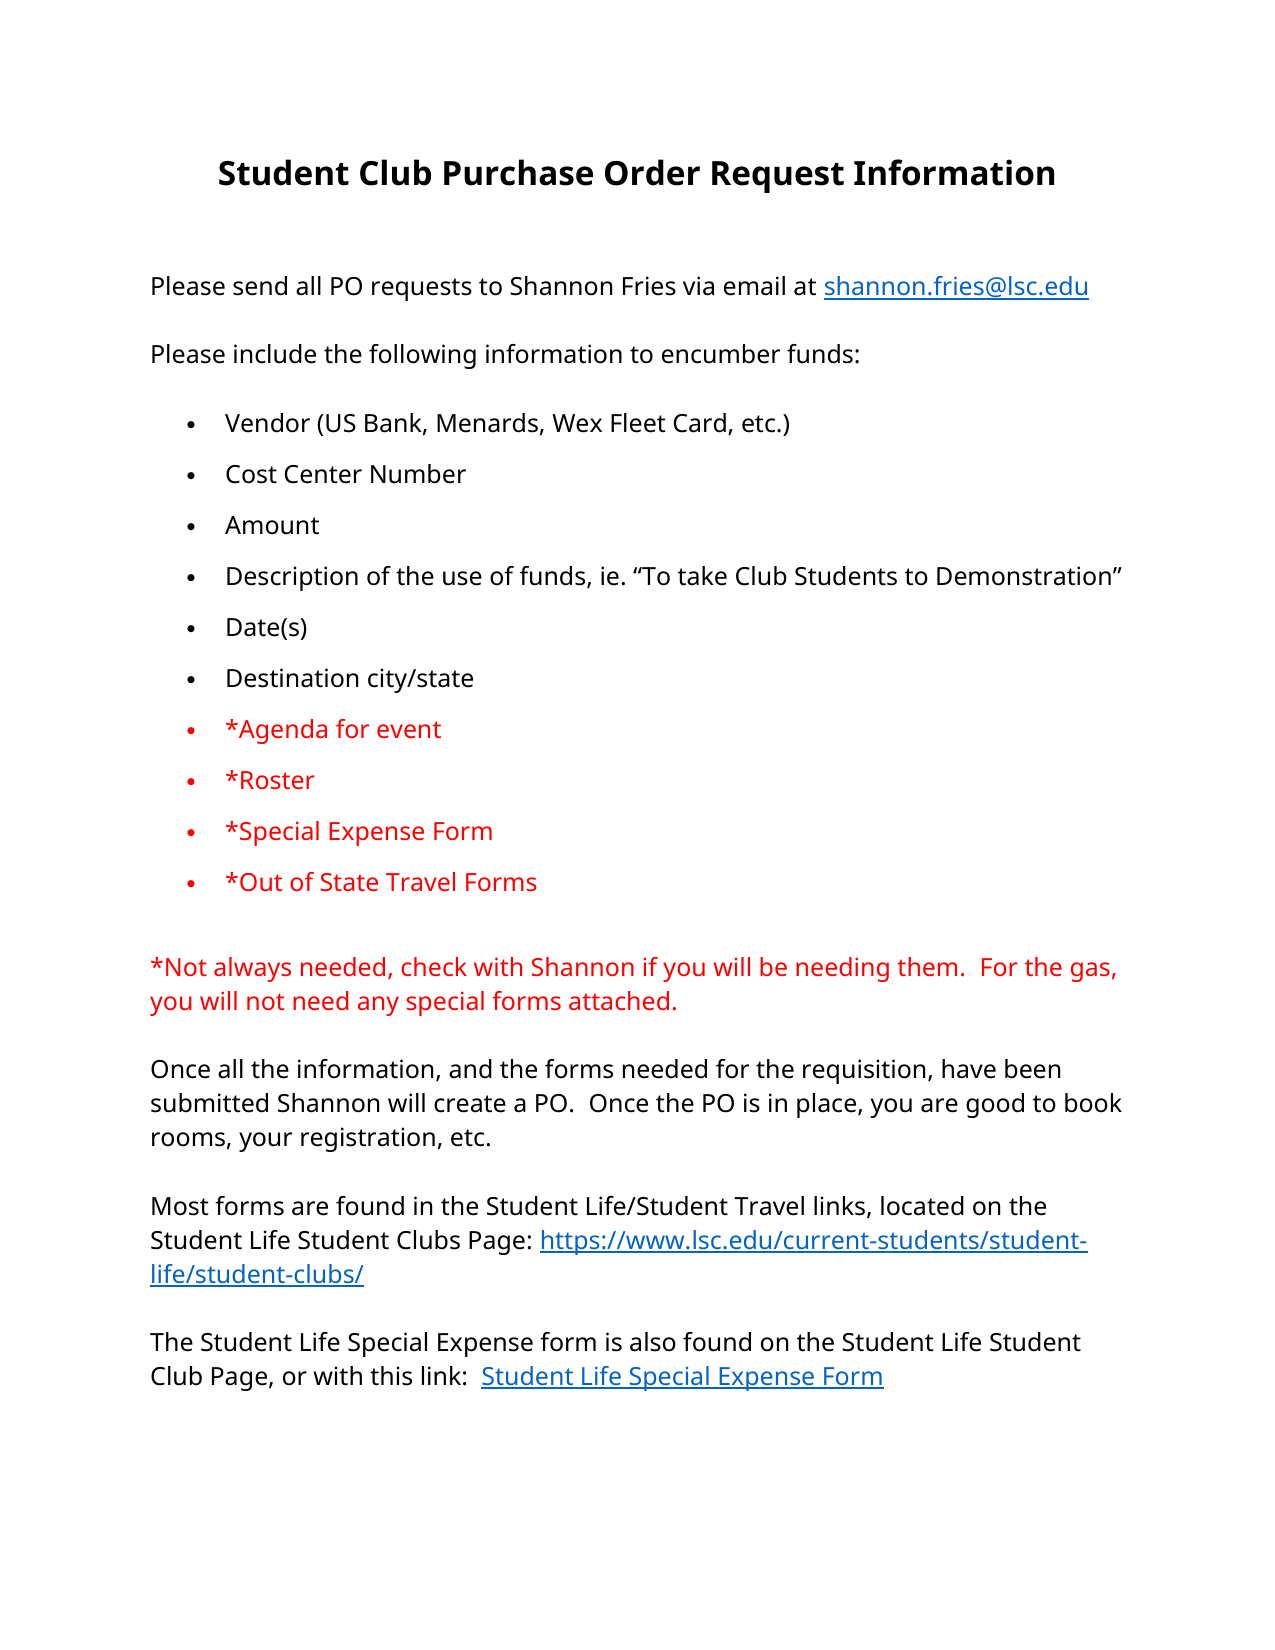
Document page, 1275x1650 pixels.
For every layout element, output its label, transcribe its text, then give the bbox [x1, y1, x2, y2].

list *Agenda for event [187, 712, 1125, 746]
text Student Club Purchase Order Request Information [150, 150, 1125, 195]
list Description of the use of funds, ie. “To take Club Students to Demonstration” [187, 558, 1125, 592]
text Once all the information, and the forms needed for the requisition, have been submitted Shannon will create a PO. Once the PO is in place, you are good to book rooms, your registration, etc. [150, 1052, 1125, 1154]
text *Not always needed, check with Shannon if you will be needing them. For the gas, you will not need any special forms attached. [150, 950, 1125, 1018]
text Please include the following information to encumber funds: [150, 337, 1125, 371]
list Cost Center Number [187, 456, 1125, 490]
list Date(s) [187, 609, 1125, 643]
text Please send all PO requests to Shannon Fries via email at shannon.fries@lsc.edu [150, 269, 1125, 303]
list Destination city/state [187, 661, 1125, 694]
list *Special Expense Form [187, 814, 1125, 848]
text Most forms are found in the Student Life/Student Travel links, located on the Student Life Student Clubs Page: https://www.lsc.edu/current-students/student-life/student-clubs/ [150, 1188, 1125, 1290]
text The Student Life Special Expense form is also found on the Student Life Student Club Page, or with this link: Student Life Special Expense Form [150, 1324, 1125, 1393]
list *Out of State Travel Forms [187, 865, 1125, 899]
list *Roster [187, 763, 1125, 797]
list Vendor (US Bank, Menards, Wex Fleet Card, etc.) [187, 405, 1125, 439]
list Amount [187, 507, 1125, 541]
